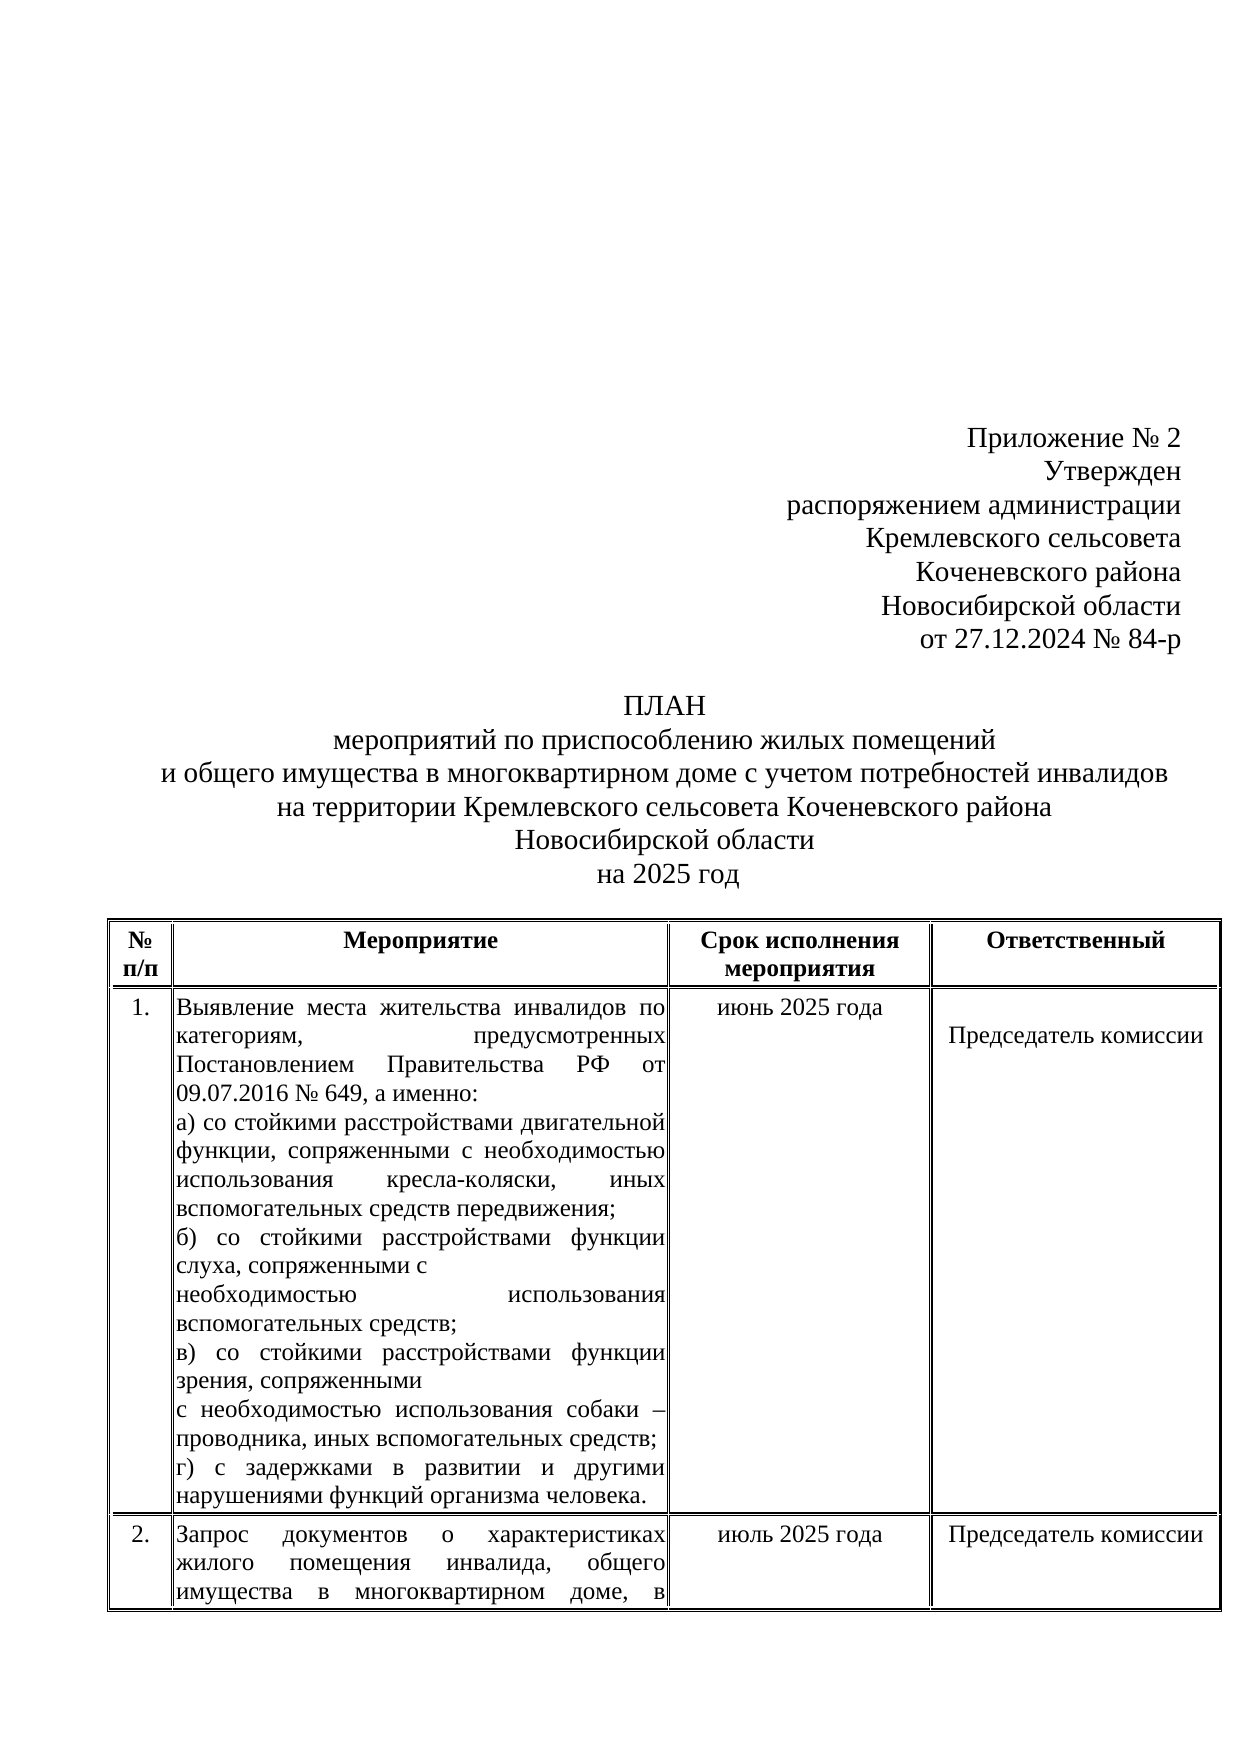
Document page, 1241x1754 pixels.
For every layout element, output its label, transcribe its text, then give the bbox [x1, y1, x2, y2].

text на 2025 год [148, 856, 1181, 889]
text Новосибирской области [148, 822, 1181, 856]
text Кремлевского сельсовета [148, 521, 1181, 554]
table_header Мероприятие [173, 922, 669, 985]
text мероприятий по приспособлению жилых помещений [148, 722, 1181, 755]
table_header Ответственный [931, 922, 1219, 985]
table_cell 1. [110, 985, 171, 1512]
table_cell июнь 2025 года [670, 989, 929, 1512]
text распоряжением администрации [148, 487, 1181, 521]
text Утвержден [148, 453, 1181, 487]
text и общего имущества в многоквартирном доме с учетом потребностей инвалидов на территории Кремлевского сельсовета Коченевского района [148, 755, 1181, 822]
table_cell июль 2025 года [669, 1512, 931, 1608]
text Приложение № 2 [148, 420, 1181, 453]
text от 27.12.2024 № 84-р [148, 621, 1181, 655]
text Новосибирской области [148, 588, 1181, 621]
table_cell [173, 1516, 669, 1608]
table_cell Выявление места жительства инвалидов по категориям, предусмотренных Постановлением Правительства РФ от 09.07.2016 № 649, а именно: а) со стойкими расстройствами двигательной функции, сопряженными с необходимостью использования кресла-коляски, иных вспомогательных средств передвижения; б) со стойкими расстройствами функции слуха, сопряженными с необходимостью использования вспомогательных средств; в) со стойкими расстройствами функции зрения, сопряженными с необходимостью использования собаки – проводника, иных вспомогательных средств; г) с задержками в развитии и другими нарушениями функций организма человека. [174, 989, 667, 1512]
text Коченевского района [148, 554, 1181, 588]
table_cell Председатель комиссии [933, 985, 1220, 1512]
text ПЛАН [148, 688, 1181, 722]
table_header Срок исполнения мероприятия [669, 920, 931, 985]
table_header № п/п [110, 922, 173, 985]
table_cell 2. [110, 1512, 173, 1608]
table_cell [931, 1512, 1220, 1608]
